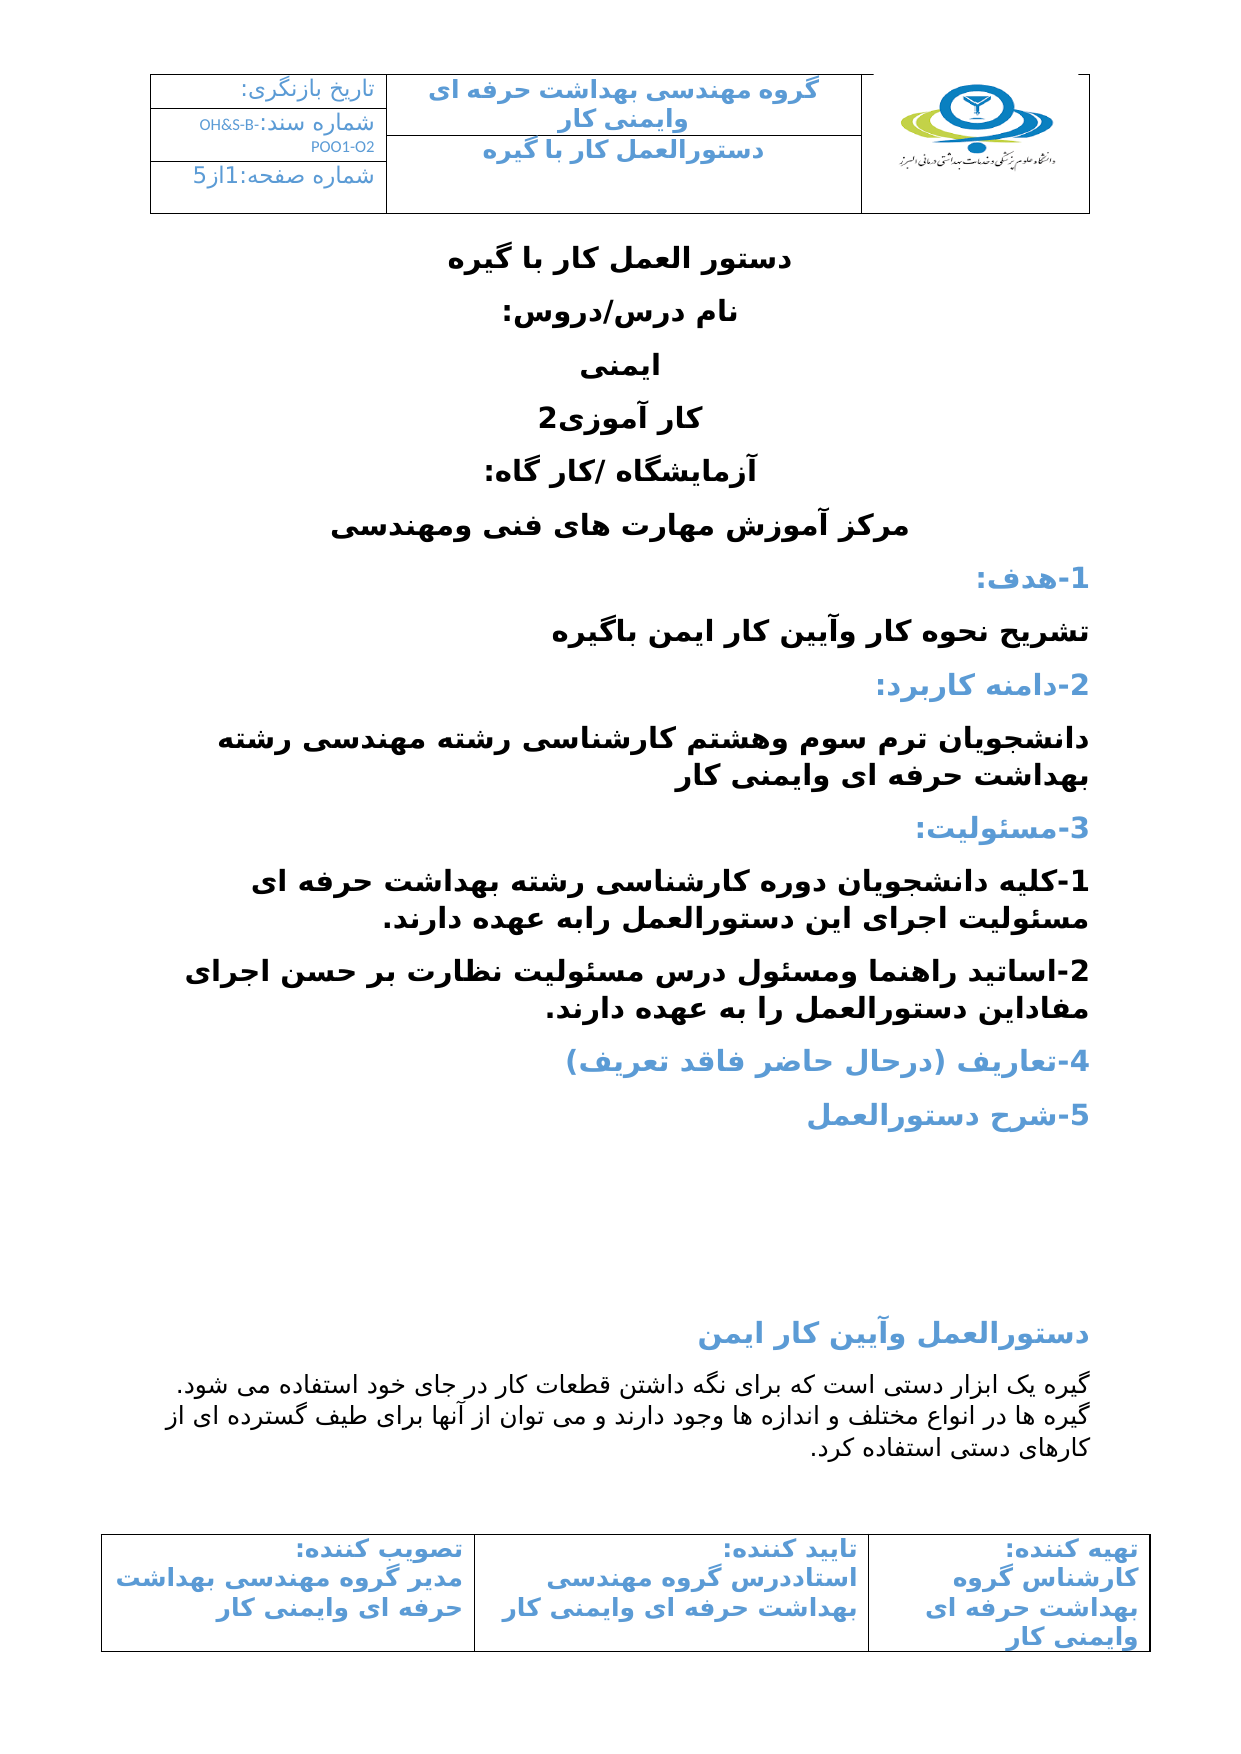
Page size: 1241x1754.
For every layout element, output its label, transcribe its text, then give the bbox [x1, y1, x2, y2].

picture [873, 74, 1079, 192]
text ایمنی [150, 348, 1090, 382]
text کار آموزی2 [150, 401, 1090, 435]
text دانشجویان ترم سوم وهشتم کارشناسی رشته مهندسی رشته بهداشت حرفه ای وایمنی کار [150, 721, 1090, 792]
text دستورالعمل وآیین کار ایمن [150, 1317, 1090, 1351]
text نام درس/دروس: [150, 295, 1090, 329]
text گیره یک ابزار دستی است که برای نگه داشتن قطعات کار در جای خود استفاده می شود. گیره ها در انواع مختلف و اندازه ها وجود دارند و می توان از آنها برای طیف گسترده ای از کارهای دستی استفاده کرد. [150, 1370, 1090, 1462]
text دستور العمل کار با گیره [150, 241, 1090, 275]
text تشریح نحوه کار وآیین کار ایمن باگیره [150, 615, 1090, 649]
text 4-تعاریف (درحال حاضر فاقد تعریف) [150, 1045, 1090, 1079]
text آزمایشگاه /کار گاه: [150, 455, 1090, 489]
text 1-کلیه دانشجویان دوره کارشناسی رشته بهداشت حرفه ای مسئولیت اجرای این دستورالعمل رابه عهده دارند. [150, 865, 1090, 935]
text 2-اساتید راهنما ومسئول درس مسئولیت نظارت بر حسن اجرای مفاداین دستورالعمل را به عهده دارند. [150, 955, 1090, 1025]
text مرکز آموزش مهارت های فنی ومهندسی [150, 508, 1090, 542]
text 2-دامنه کاربرد: [150, 668, 1090, 702]
text 3-مسئولیت: [150, 811, 1090, 845]
text 5-شرح دستورالعمل [150, 1098, 1090, 1132]
text 1-هدف: [150, 561, 1090, 595]
